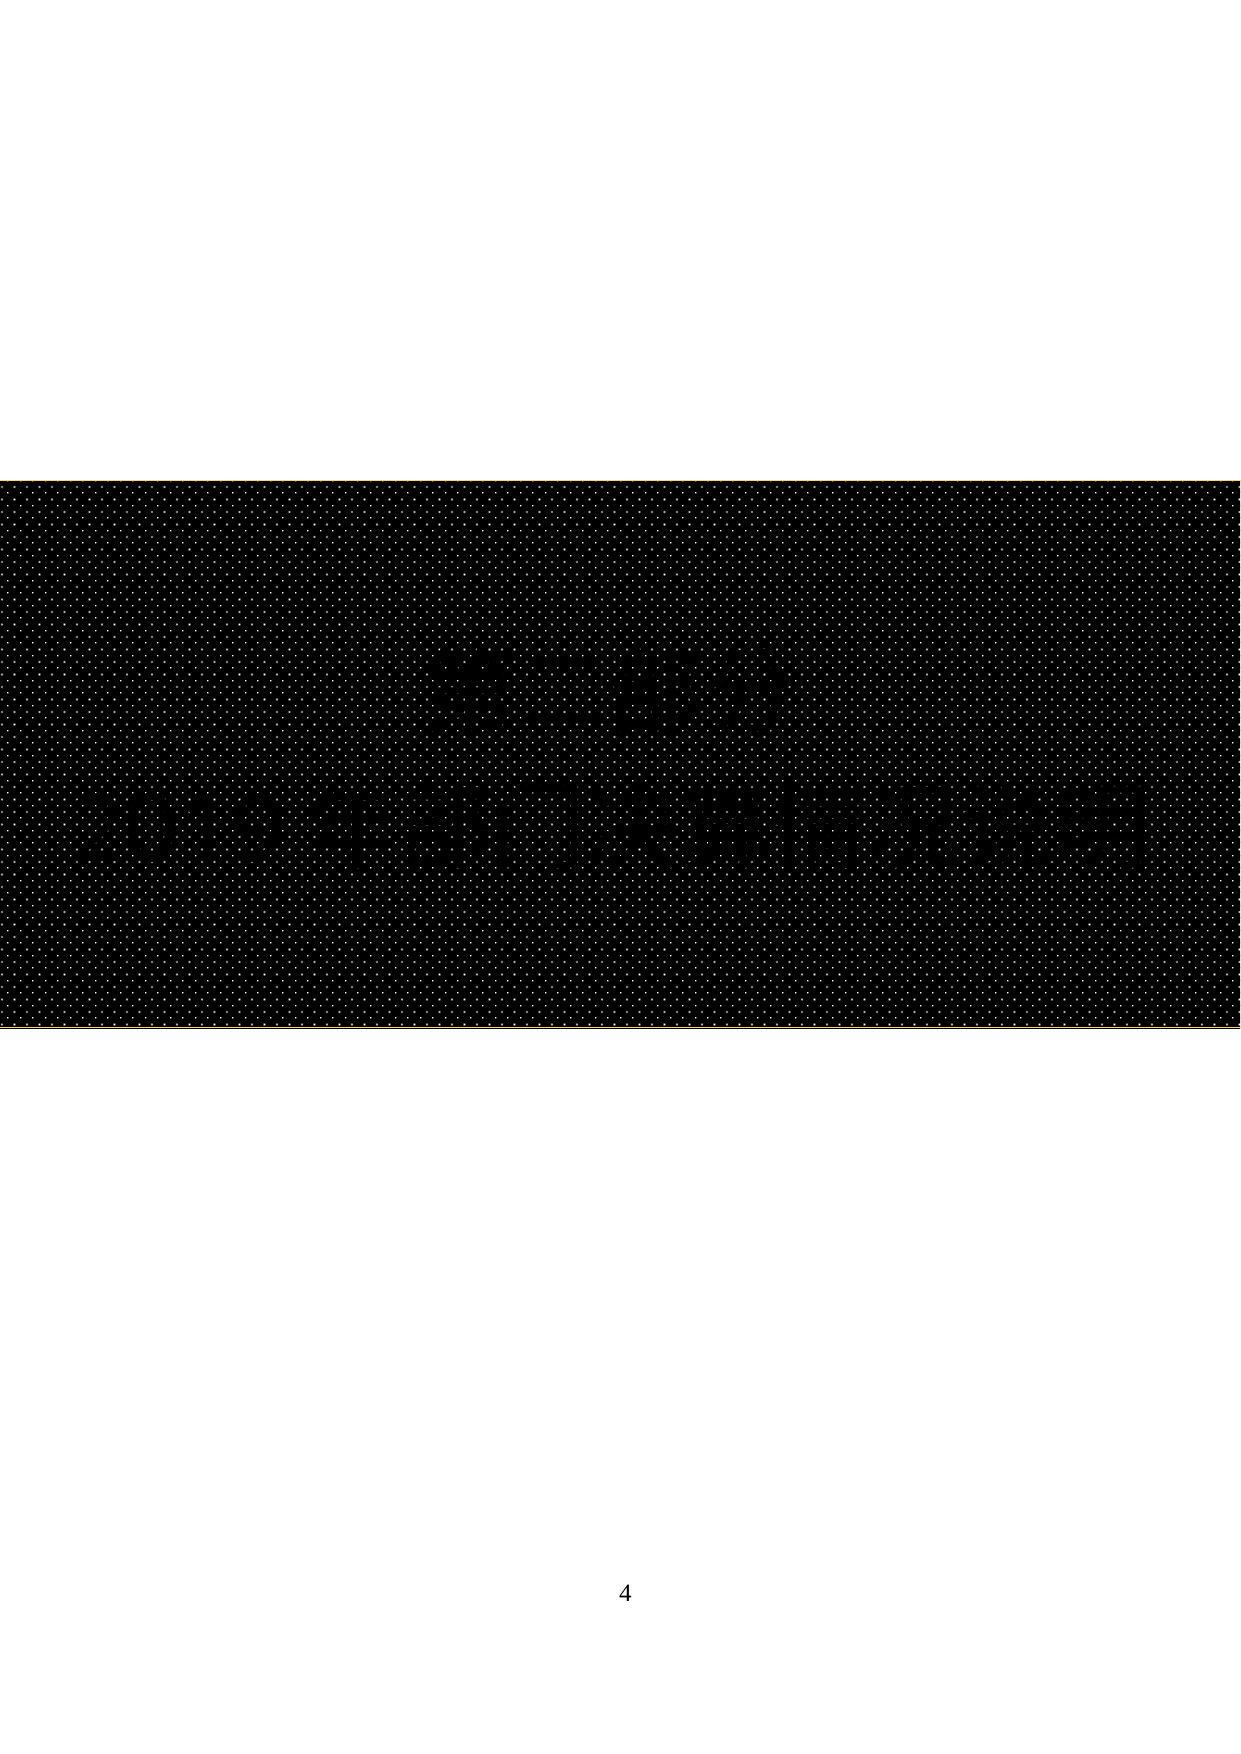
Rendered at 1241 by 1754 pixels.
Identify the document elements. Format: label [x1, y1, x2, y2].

picture [0, 481, 1241, 1027]
